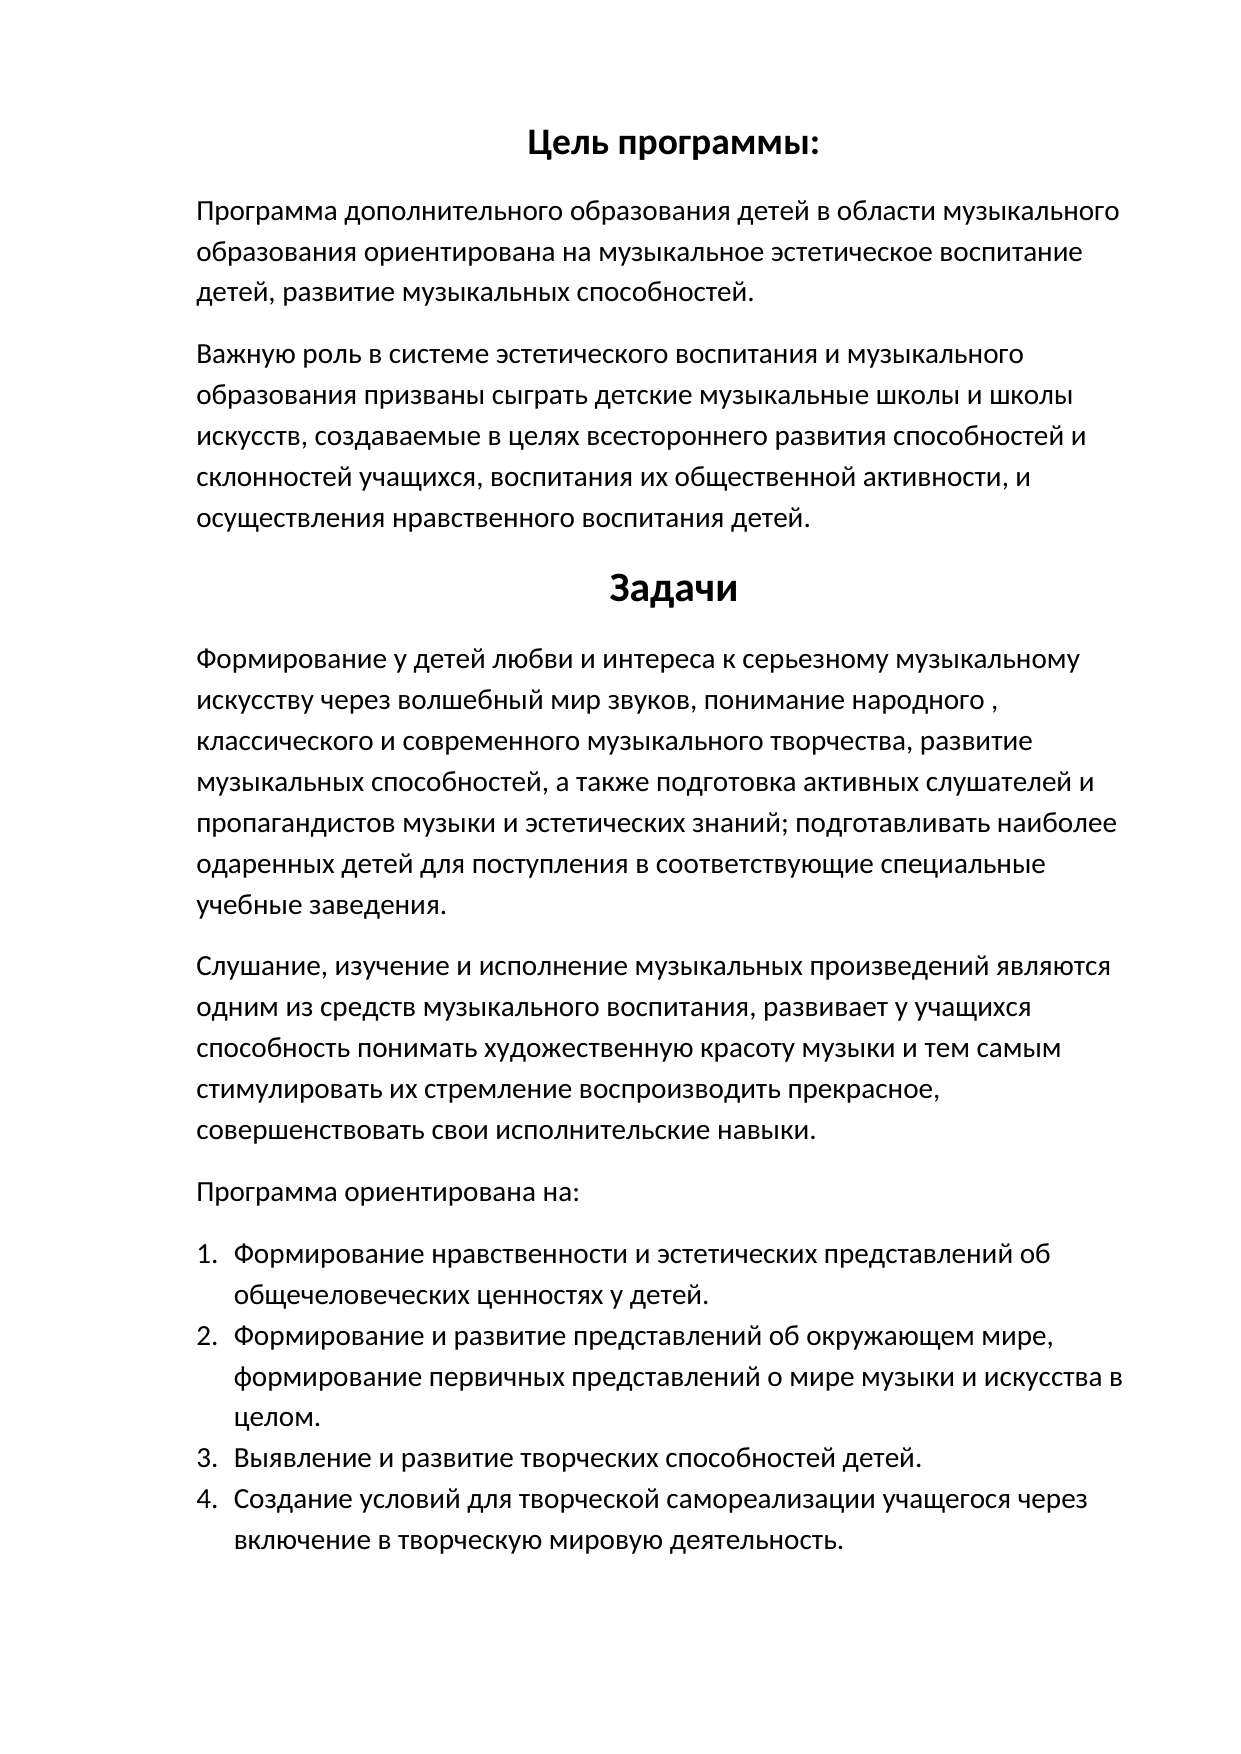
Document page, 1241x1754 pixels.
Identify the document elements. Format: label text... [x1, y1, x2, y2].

text Слушание, изучение и исполнение музыкальных произведений являются одним из средств музыкального воспитания, развивает у учащихся способность понимать художественную красоту музыки и тем самым стимулировать их стремление воспроизводить прекрасное, совершенствовать свои исполнительские навыки. [196, 947, 1152, 1147]
list Создание условий для творческой самореализации учащегося через включение в творческую мировую деятельность. [196, 1480, 1152, 1557]
text Важную роль в системе эстетического воспитания и музыкального образования призваны сыграть детские музыкальные школы и школы искусств, создаваемые в целях всестороннего развития способностей и склонностей учащихся, воспитания их общественной активности, и осуществления нравственного воспитания детей. [196, 335, 1152, 535]
text Формирование у детей любви и интереса к серьезному музыкальному искусству через волшебный мир звуков, понимание народного , классического и современного музыкального творчества, развитие музыкальных способностей, а также подготовка активных слушателей и пропагандистов музыки и эстетических знаний; подготавливать наиболее одаренных детей для поступления в соответствующие специальные учебные заведения. [196, 640, 1152, 921]
text Программа ориентирована на: [196, 1173, 1152, 1209]
text Цель программы: [196, 118, 1152, 164]
list Формирование нравственности и эстетических представлений об общечеловеческих ценностях у детей. [196, 1235, 1152, 1311]
text Задачи [196, 561, 1152, 612]
list Формирование и развитие представлений об окружающем мире, формирование первичных представлений о мире музыки и искусства в целом. [196, 1317, 1152, 1434]
text Программа дополнительного образования детей в области музыкального образования ориентирована на музыкальное эстетическое воспитание детей, развитие музыкальных способностей. [196, 192, 1152, 309]
list Выявление и развитие творческих способностей детей. [196, 1439, 1152, 1475]
